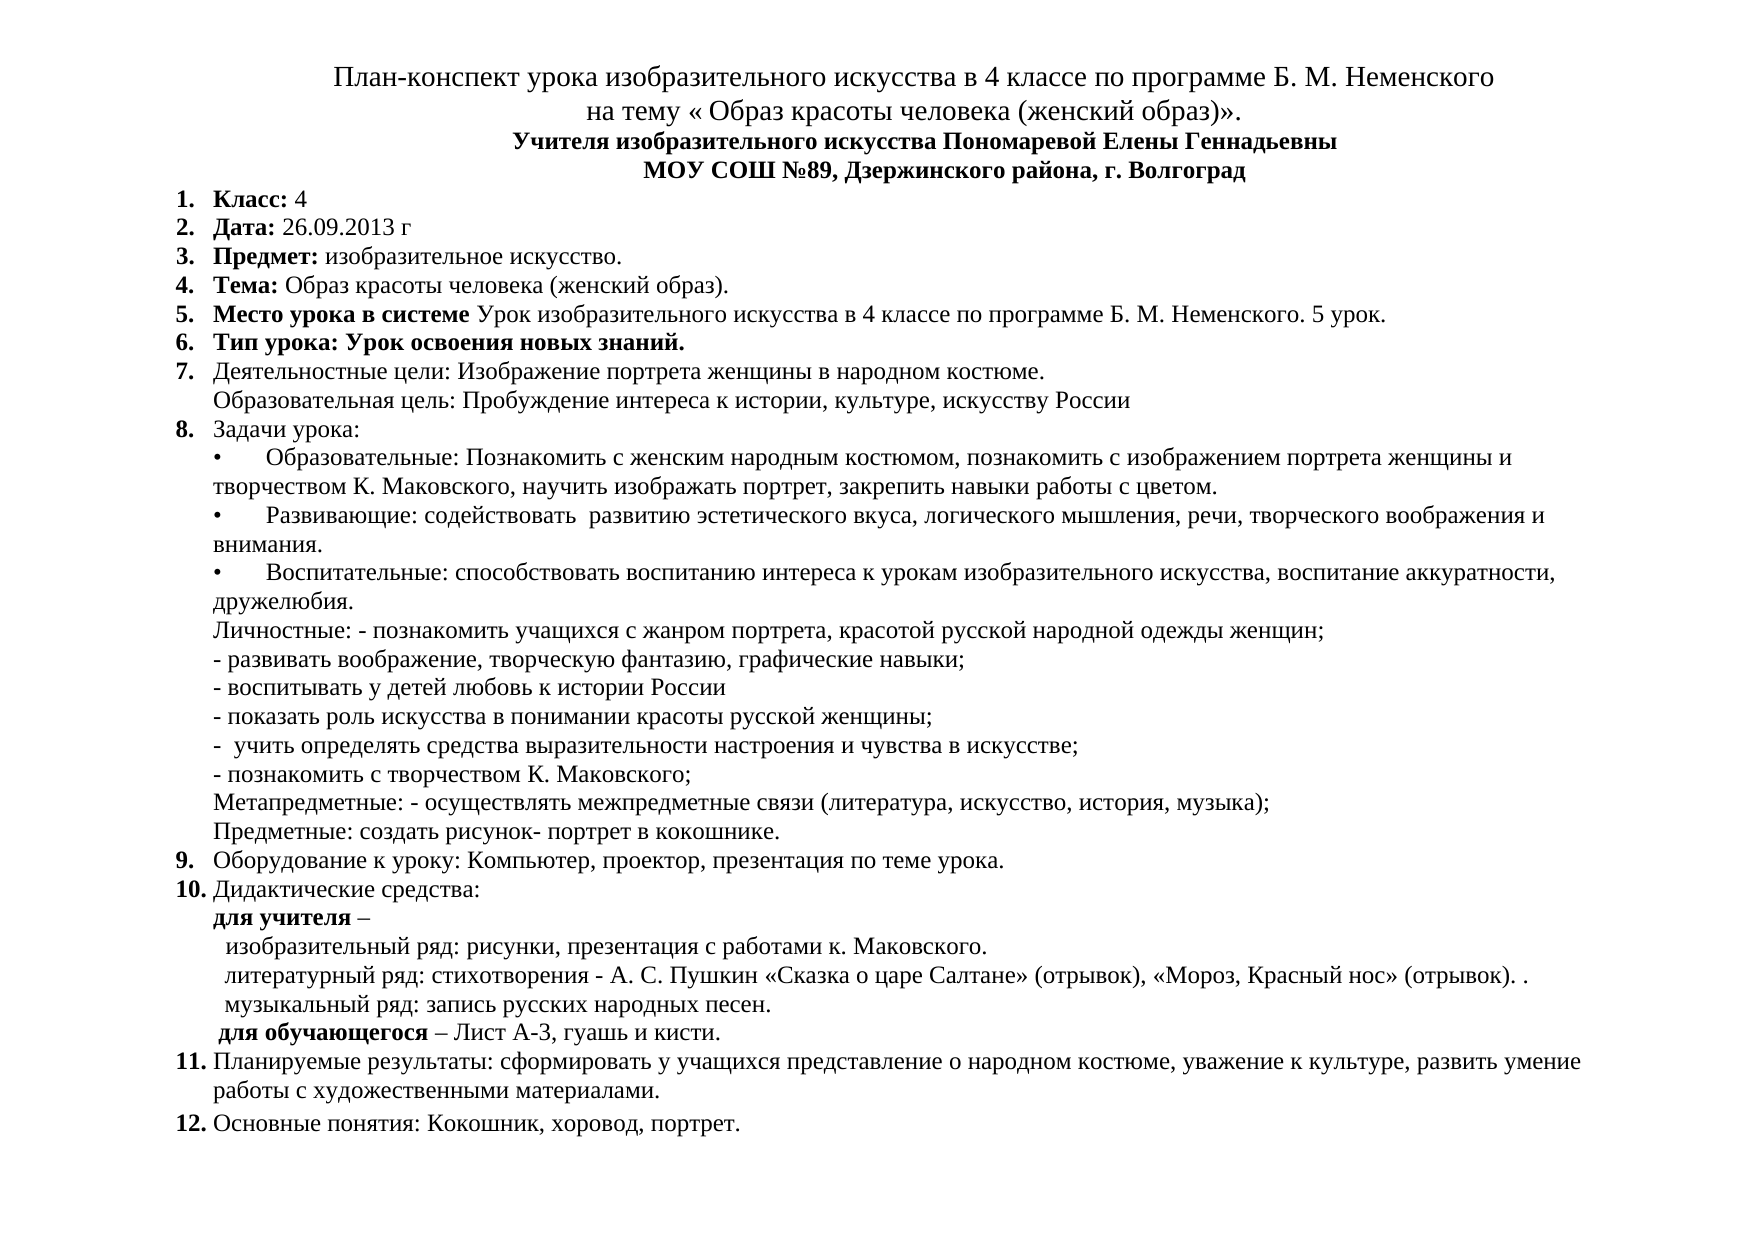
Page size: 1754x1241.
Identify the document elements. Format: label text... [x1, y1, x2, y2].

list Задачи урока: [175, 414, 1636, 442]
list Тема: Образ красоты человека (женский образ). [175, 270, 1636, 299]
text для учителя – [213, 902, 1636, 931]
text Предметные: создать рисунок- портрет в кокошнике. [213, 816, 1636, 845]
text МОУ СОШ №89, Дзержинского района, г. Волгоград [118, 155, 1636, 184]
text изобразительный ряд: рисунки, презентация с работами к. Маковского. [213, 931, 1636, 960]
text литературный ряд: стихотворения - А. С. Пушкин «Сказка о царе Салтане» (отрывок), «Мороз, Красный нос» (отрывок). . [118, 960, 1636, 989]
text • Развивающие: содействовать развитию эстетического вкуса, логического мышления, речи, творческого воображения и внимания. [213, 500, 1636, 557]
text План-конспект урока изобразительного искусства в 4 классе по программе Б. М. Неменского [118, 59, 1636, 93]
text на тему « Образ красоты человека (женский образ)». [118, 93, 1636, 126]
list Основные понятия: Кокошник, хоровод, портрет. [175, 1104, 1636, 1137]
text музыкальный ряд: запись русских народных песен. [118, 989, 1636, 1017]
list Класс: 4 [176, 184, 1636, 212]
text Образовательная цель: Пробуждение интереса к истории, культуре, искусству России [175, 385, 1636, 414]
text - учить определять средства выразительности настроения и чувства в искусстве; [213, 730, 1636, 759]
list Место урока в системе Урок изобразительного искусства в 4 классе по программе Б. М. Неменского. 5 урок. [175, 299, 1636, 327]
list Деятельностные цели: Изображение портрета женщины в народном костюме. [175, 356, 1636, 385]
text - показать роль искусства в понимании красоты русской женщины; [213, 701, 1636, 730]
text • Воспитательные: способствовать воспитанию интереса к урокам изобразительного искусства, воспитание аккуратности, дружелюбия. [213, 557, 1636, 615]
list Тип урока: Урок освоения новых знаний. [175, 327, 1636, 356]
list Оборудование к уроку: Компьютер, проектор, презентация по теме урока. [175, 845, 1636, 874]
list Предмет: изобразительное искусство. [176, 241, 1636, 270]
text Метапредметные: - осуществлять межпредметные связи (литература, искусство, история, музыка); [213, 787, 1636, 816]
text • Образовательные: Познакомить с женским народным костюмом, познакомить с изображением портрета женщины и творчеством К. Маковского, научить изображать портрет, закрепить навыки работы с цветом. [213, 442, 1636, 500]
list Дидактические средства: [175, 874, 1636, 902]
list Планируемые результаты: сформировать у учащихся представление о народном костюме, уважение к культуре, развить умение работы с художественными материалами. [175, 1046, 1636, 1104]
list Дата: 26.09.2013 г [176, 212, 1636, 241]
text - развивать воображение, творческую фантазию, графические навыки; [213, 644, 1636, 672]
text Личностные: - познакомить учащихся с жанром портрета, красотой русской народной одежды женщин; [213, 615, 1636, 644]
text Учителя изобразительного искусства Пономаревой Елены Геннадьевны [118, 126, 1636, 155]
text - познакомить с творчеством К. Маковского; [213, 759, 1636, 787]
text для обучающегося – Лист А-3, гуашь и кисти. [118, 1017, 1636, 1046]
text - воспитывать у детей любовь к истории России [213, 672, 1636, 701]
